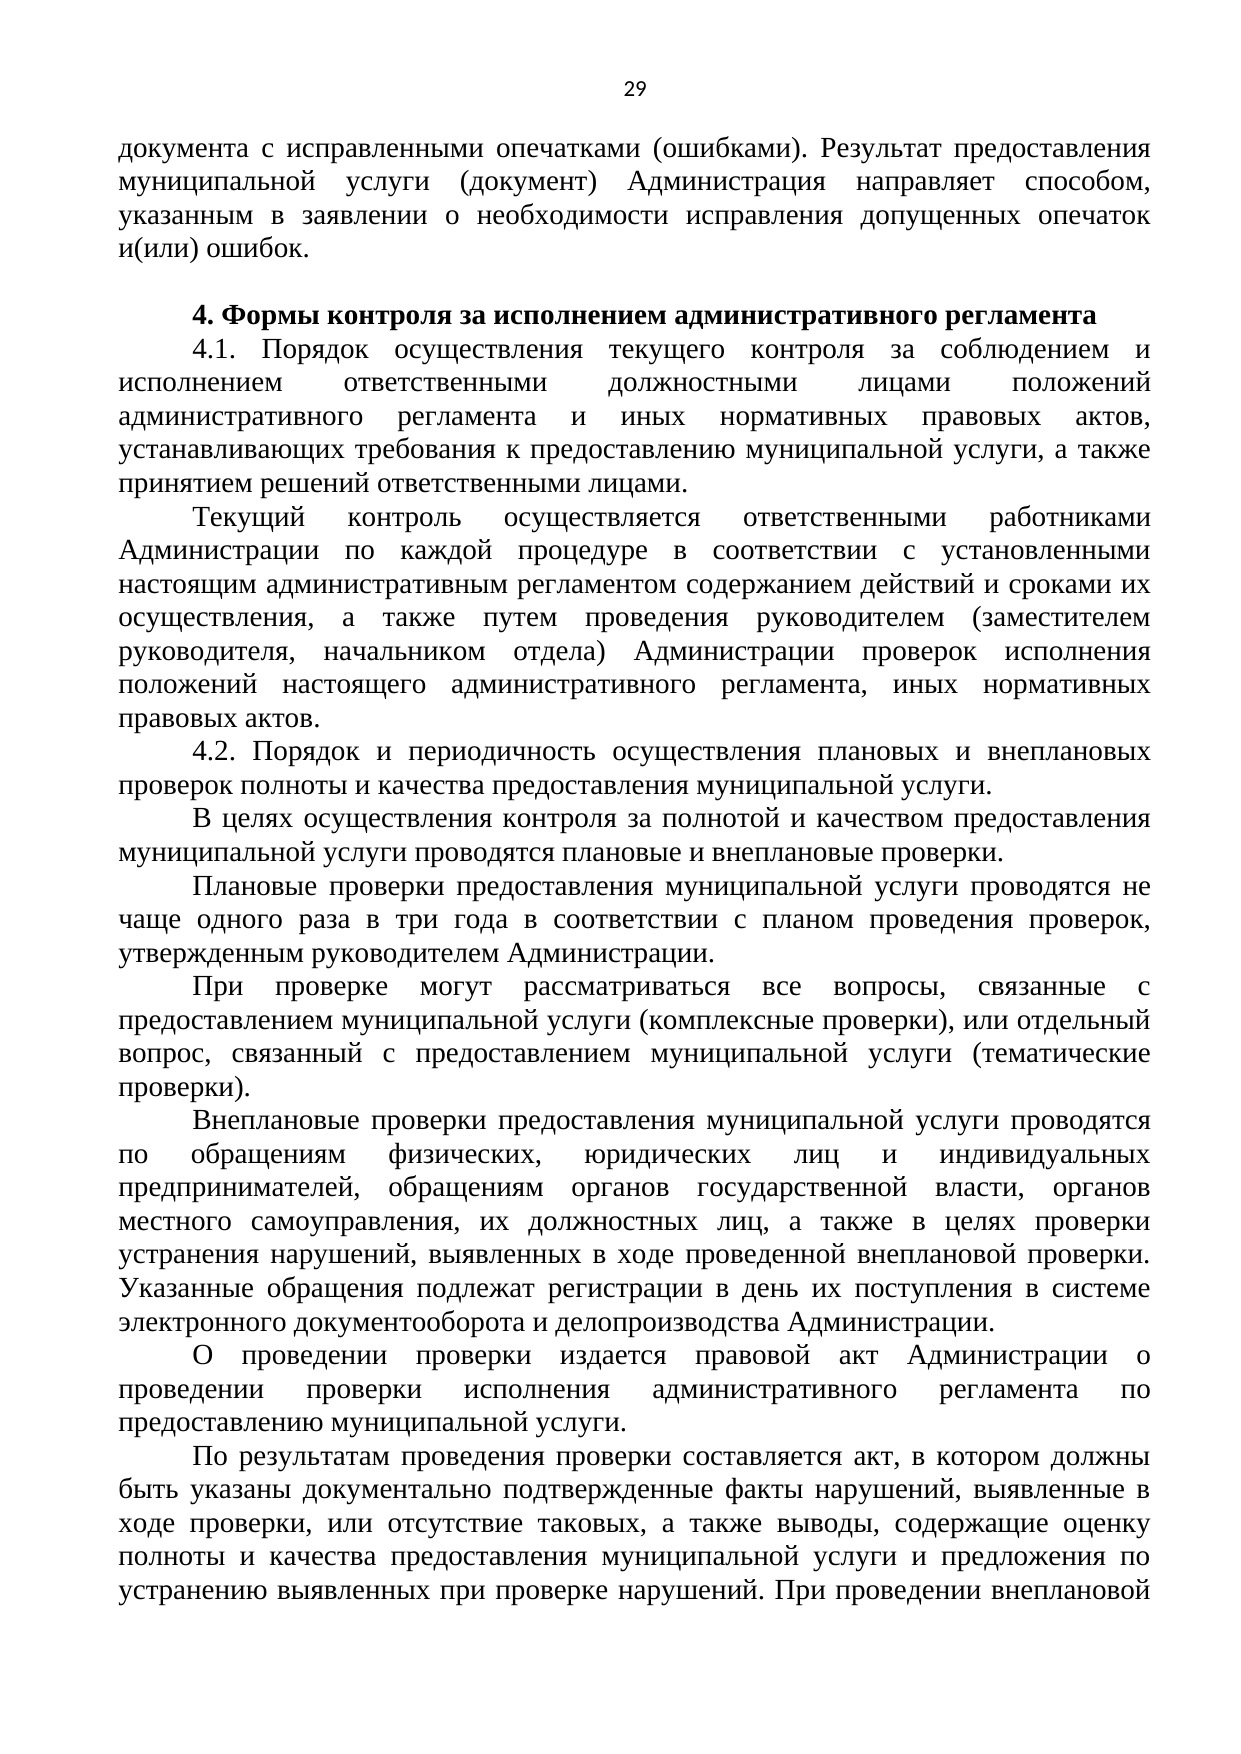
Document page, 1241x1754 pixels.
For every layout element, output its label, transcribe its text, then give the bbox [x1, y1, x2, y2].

text О проведении проверки издается правовой акт Администрации о проведении проверки исполнения административного регламента по предоставлению муниципальной услуги. [118, 1337, 1152, 1438]
text Текущий контроль осуществляется ответственными работниками Администрации по каждой процедуре в соответствии с установленными настоящим административным регламентом содержанием действий и сроками их осуществления, а также путем проведения руководителем (заместителем руководителя, начальником отдела) Администрации проверок исполнения положений настоящего административного регламента, иных нормативных правовых актов. [118, 499, 1152, 733]
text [118, 130, 1152, 264]
text При проверке могут рассматриваться все вопросы, связанные с предоставлением муниципальной услуги (комплексные проверки), или отдельный вопрос, связанный с предоставлением муниципальной услуги (тематические проверки). [118, 968, 1152, 1102]
text В целях осуществления контроля за полнотой и качеством предоставления муниципальной услуги проводятся плановые и внеплановые проверки. [118, 801, 1152, 868]
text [118, 1438, 1152, 1606]
text Внеплановые проверки предоставления муниципальной услуги проводятся по обращениям физических, юридических лиц и индивидуальных предпринимателей, обращениям органов государственной власти, органов местного самоуправления, их должностных лиц, а также в целях проверки устранения нарушений, выявленных в ходе проведенной внеплановой проверки. Указанные обращения подлежат регистрации в день их поступления в системе электронного документооборота и делопроизводства Администрации. [118, 1102, 1152, 1337]
text 4.1. Порядок осуществления текущего контроля за соблюдением и исполнением ответственными должностными лицами положений административного регламента и иных нормативных правовых актов, устанавливающих требования к предоставлению муниципальной услуги, а также принятием решений ответственными лицами. [118, 331, 1152, 499]
text 4.2. Порядок и периодичность осуществления плановых и внеплановых проверок полноты и качества предоставления муниципальной услуги. [118, 733, 1152, 801]
text Плановые проверки предоставления муниципальной услуги проводятся не чаще одного раза в три года в соответствии с планом проведения проверок, утвержденным руководителем Администрации. [118, 868, 1152, 968]
text 4. Формы контроля за исполнением административного регламента [118, 297, 1152, 331]
